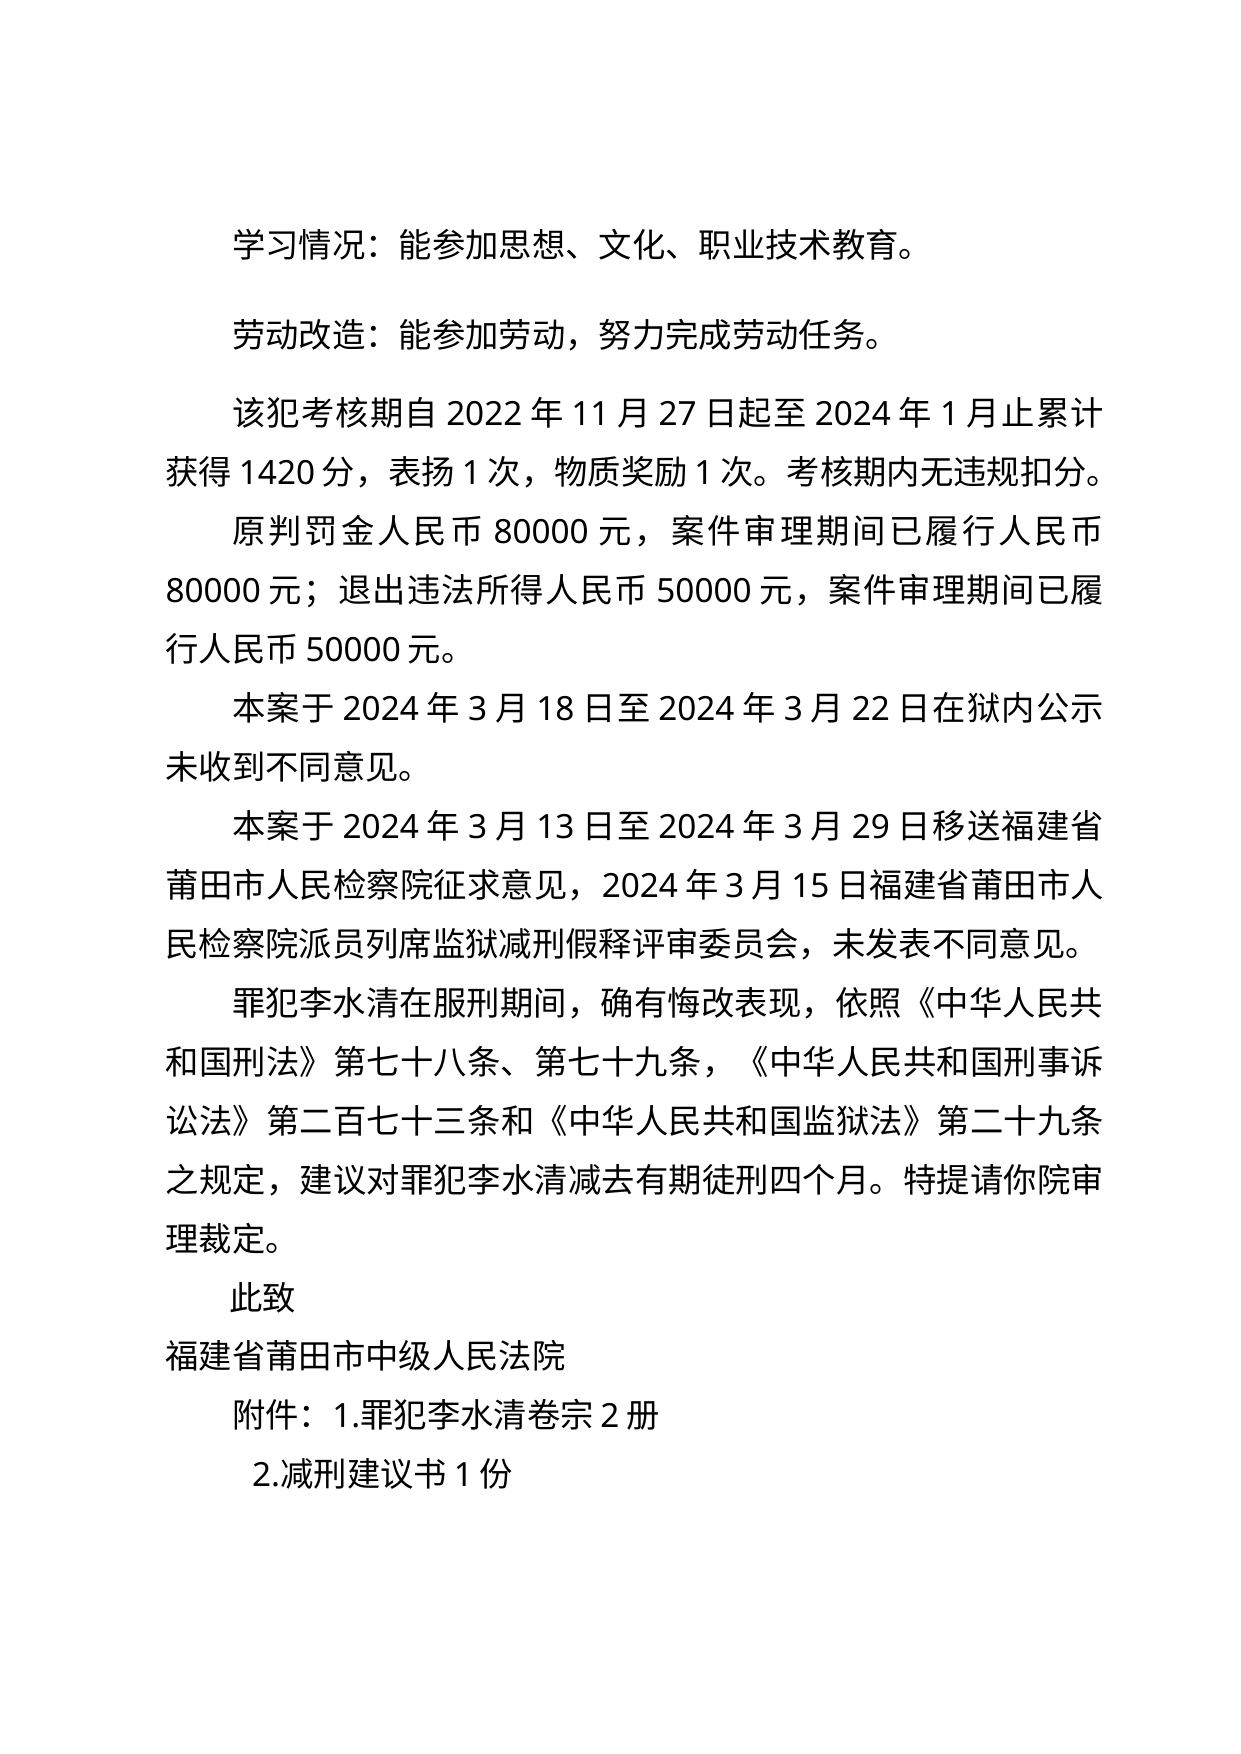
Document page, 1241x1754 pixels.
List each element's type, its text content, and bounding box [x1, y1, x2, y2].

text 学习情况：能参加思想、文化、职业技术教育。 [165, 197, 1104, 288]
text 2.减刑建议书1份 [165, 1440, 1109, 1499]
text 此致 [165, 1263, 1109, 1322]
text 罪犯李水清在服刑期间，确有悔改表现，依照《中华人民共和国刑法》第七十八条、第七十九条，《中华人民共和国刑事诉讼法》第二百七十三条和《中华人民共和国监狱法》第二十九条之规定，建议对罪犯李水清减去有期徒刑四个月。特提请你院审理裁定。 [165, 968, 1104, 1263]
text 本案于2024年3月13日至2024年3月29日移送福建省莆田市人民检察院征求意见，2024年3月15日福建省莆田市人民检察院派员列席监狱减刑假释评审委员会，未发表不同意见。 [165, 791, 1104, 968]
text 本案于2024年3月18日至2024年3月22日在狱内公示未收到不同意见。 [165, 673, 1104, 791]
text 劳动改造：能参加劳动，努力完成劳动任务。 [165, 288, 1104, 378]
text 福建省莆田市中级人民法院 [165, 1322, 1109, 1381]
text 附件：1.罪犯李水清卷宗2册 [165, 1381, 1104, 1440]
text 该犯考核期自2022年11月27日起至2024年1月止累计获得1420分，表扬1次，物质奖励1次。考核期内无违规扣分。 [165, 378, 1104, 496]
text 原判罚金人民币80000元，案件审理期间已履行人民币80000元；退出违法所得人民币50000元，案件审理期间已履行人民币50000元。 [165, 496, 1104, 673]
